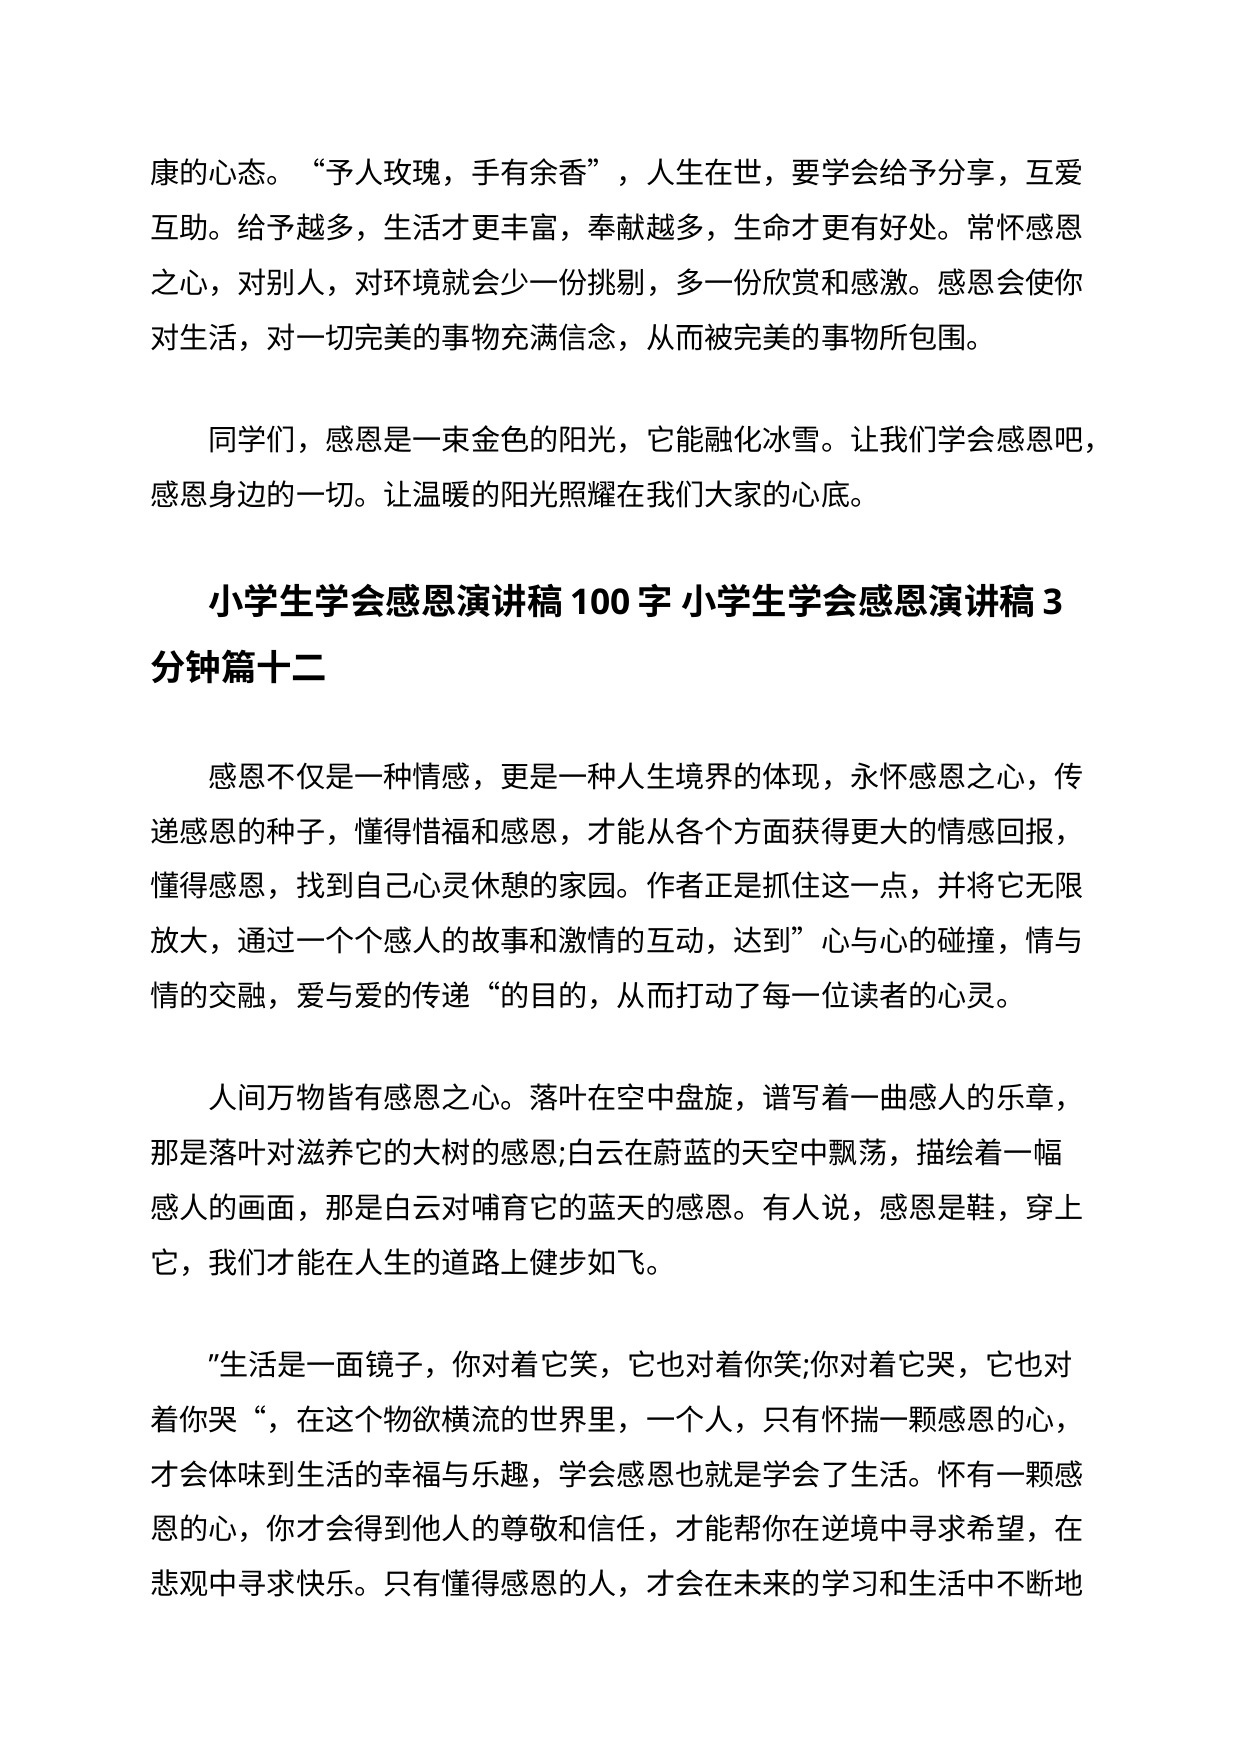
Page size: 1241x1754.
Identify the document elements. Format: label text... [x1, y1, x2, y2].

text 人间万物皆有感恩之心。落叶在空中盘旋，谱写着一曲感人的乐章，那是落叶对滋养它的大树的感恩;白云在蔚蓝的天空中飘荡，描绘着一幅感人的画面，那是白云对哺育它的蓝天的感恩。有人说，感恩是鞋，穿上它，我们才能在人生的道路上健步如飞。 [150, 1074, 1090, 1282]
text 同学们，感恩是一束金色的阳光，它能融化冰雪。让我们学会感恩吧，感恩身边的一切。让温暖的阳光照耀在我们大家的心底。 [150, 416, 1090, 514]
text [150, 150, 1090, 357]
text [150, 1341, 1090, 1603]
text 小学生学会感恩演讲稿100字 小学生学会感恩演讲稿3分钟篇十二 [150, 573, 1090, 691]
text 感恩不仅是一种情感，更是一种人生境界的体现，永怀感恩之心，传递感恩的种子，懂得惜福和感恩，才能从各个方面获得更大的情感回报，懂得感恩，找到自己心灵休憩的家园。作者正是抓住这一点，并将它无限放大，通过一个个感人的故事和激情的互动，达到”心与心的碰撞，情与情的交融，爱与爱的传递“的目的，从而打动了每一位读者的心灵。 [150, 753, 1090, 1015]
